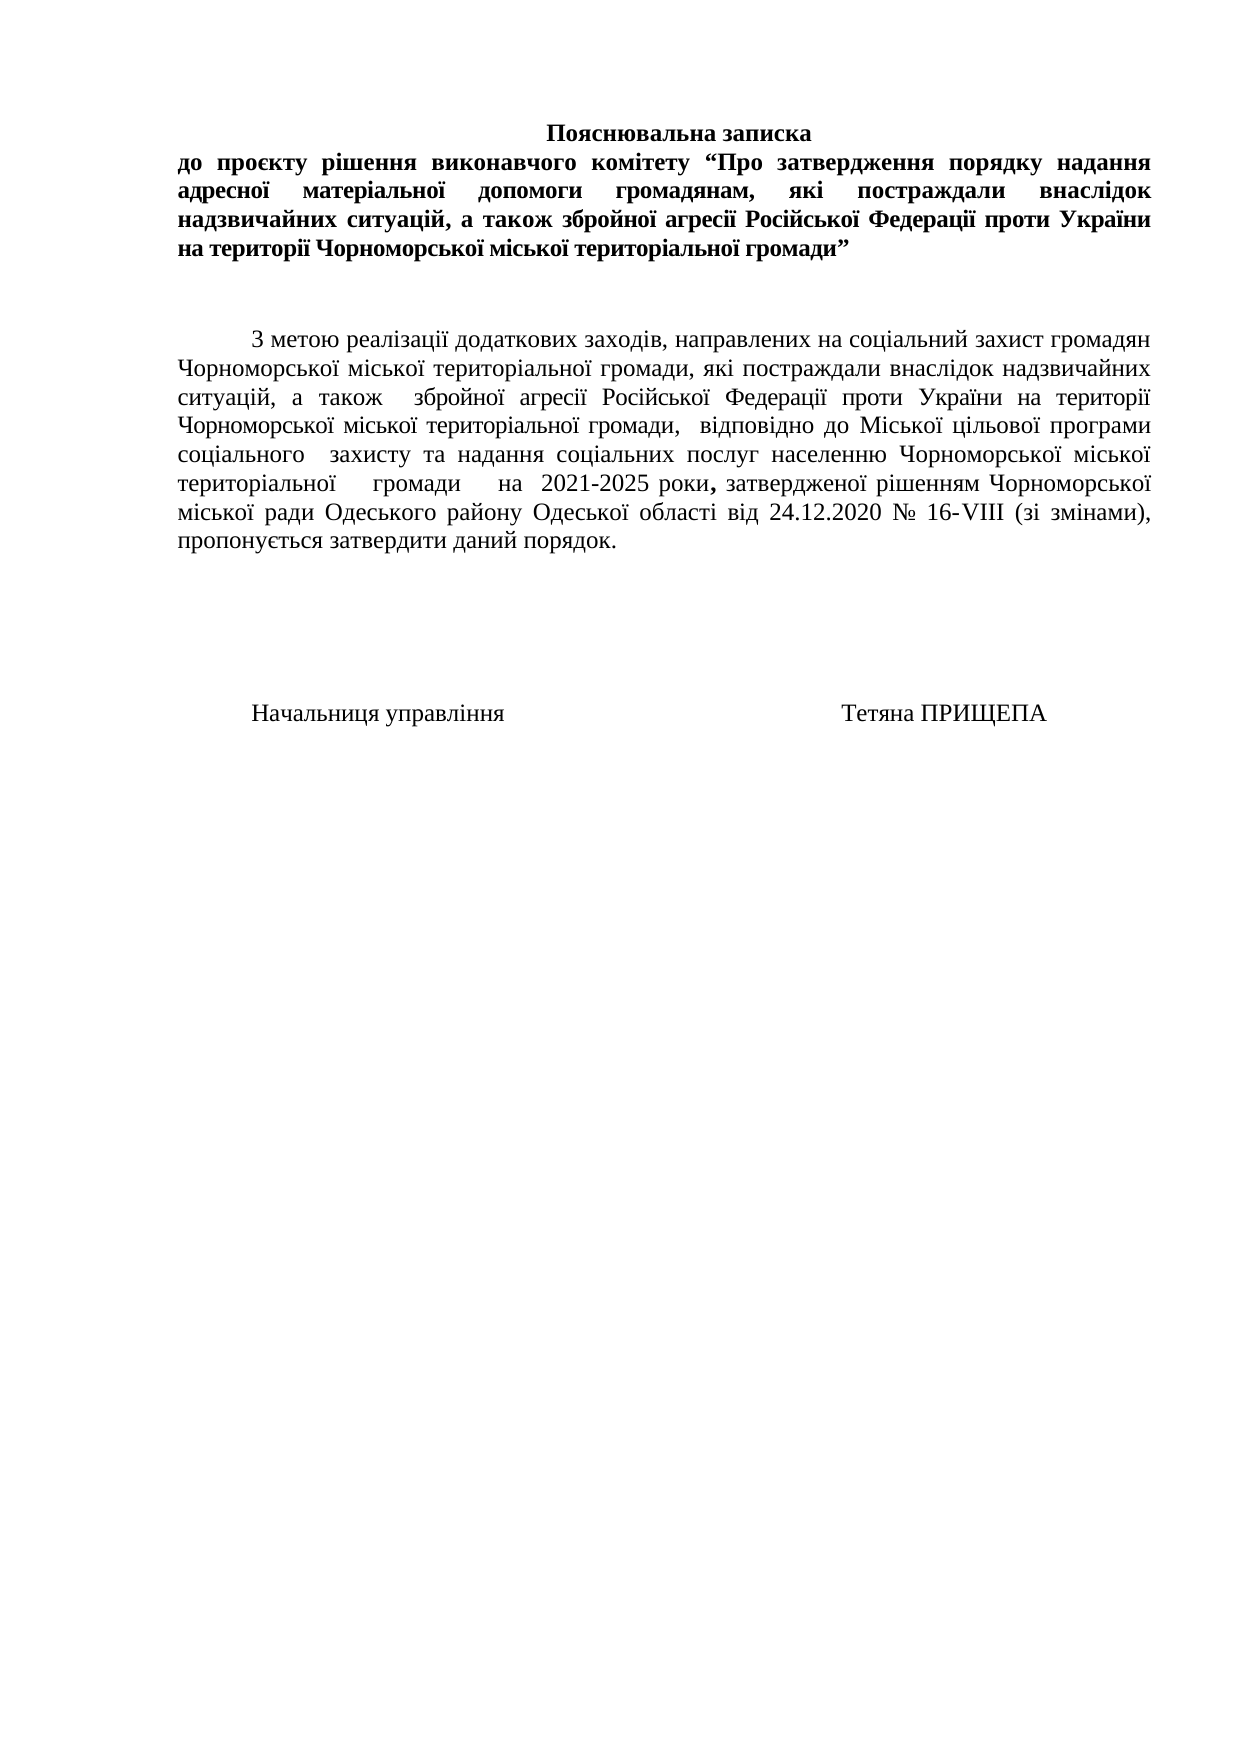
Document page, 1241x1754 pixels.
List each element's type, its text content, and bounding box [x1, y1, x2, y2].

text Начальниця управління Тетяна ПРИЩЕПА [177, 698, 1152, 727]
text 3 метою реалізації додаткових заходів, направлених на соціальний захист громадян Чорноморської міської територіальної громади, які постраждали внаслідок надзвичайних ситуацій, а також збройної агресії Російської Федерації проти України на території Чорноморської міської територіальної громади, відповідно до Міської цільової програми соціального захисту та надання соціальних послуг населенню Чорноморської міської територіальної громади на 2021-2025 роки, затвердженої рішенням Чорноморської міської ради Одеського району Одеської області від 24.12.2020 № 16-VIІІ (зі змінами), пропонується затвердити даний порядок. [177, 324, 1152, 554]
text Пояснювальна записка [472, 118, 1167, 147]
text до проєкту рішення виконавчого комітету “Про затвердження порядку надання адресної матеріальної допомоги громадянам, які постраждали внаслідок надзвичайних ситуацій, а також збройної агресії Російської Федерації проти України на території Чорноморської міської територіальної громади” [177, 147, 1152, 262]
